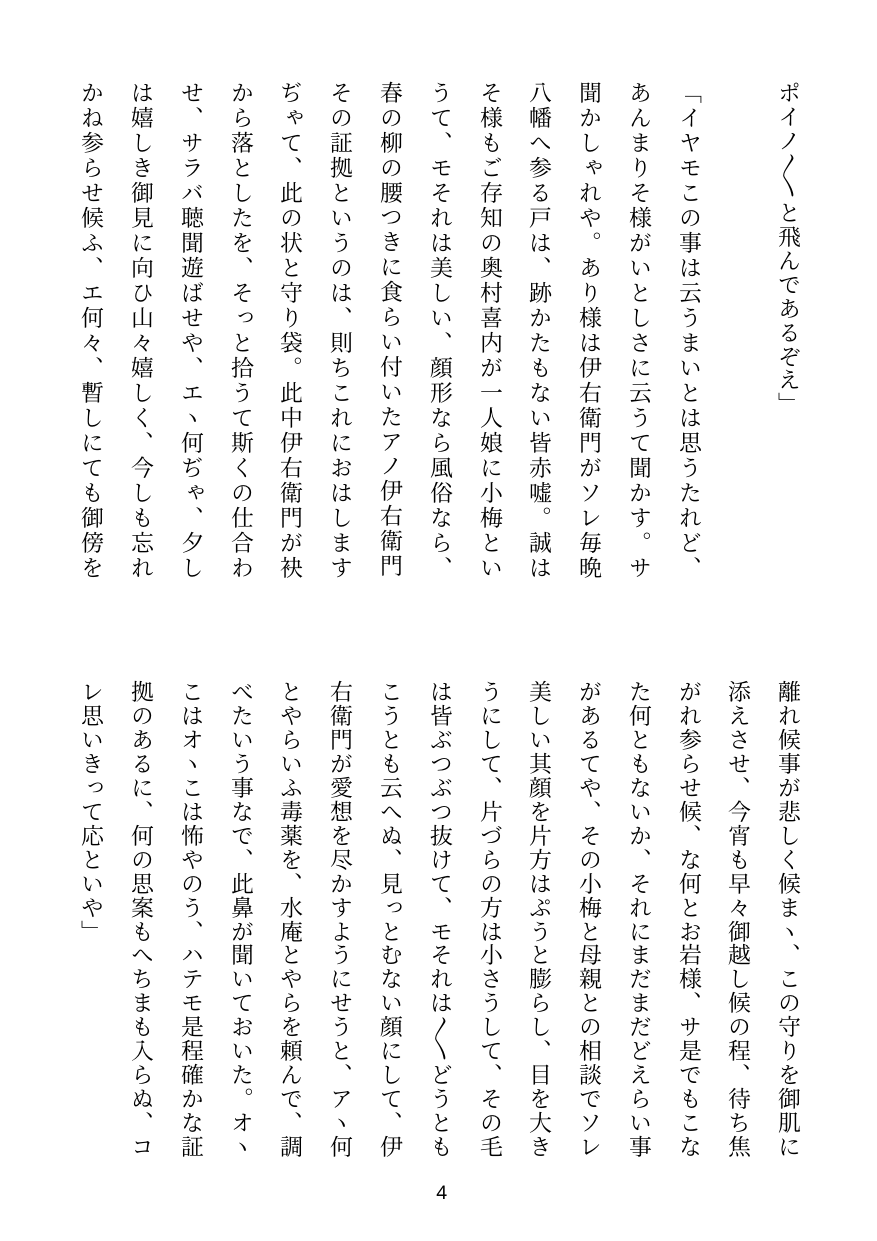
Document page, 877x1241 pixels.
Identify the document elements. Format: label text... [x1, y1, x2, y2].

text 「アヽコレ待っておくれいな。コレそ様こそ一筋に、伊右衛門の貞女を立つれど、伊右衛門の魂は、そうに余所へ、ヤ、ポイノ、〳〵ポイノ〳〵と飛んであるぞえ」 [765, 81, 815, 580]
text 「イヤモこの事は云うまいとは思うたれど、あんまりそ様がいとしさに云うて聞かす。サ聞かしゃれや。あり様は伊右衛門がソレ毎晩八幡へ参る戸は、跡かたもない皆赤嘘。誠はそ様もご存知の奥村喜内が一人娘に小梅というて、モそれは美しい、顔形なら風俗なら、春の柳の腰つきに食らい付いたアノ伊右衛門。その証拠というのは、則ちこれにおはしますぢゃて、此の状と守り袋。此中伊右衛門が袂から落としたを、そっと拾うて斯くの仕合わせ、サラバ聴聞遊ばせや、エヽ何ぢゃ、夕しは嬉しき御見に向ひ山々嬉しく、今しも忘れかね参らせ候ふ、エ何々、暫しにても御傍を離れ候事が悲しく候まヽ、この守りを御肌に添えさせ、今宵も早々御越し候の程、待ち焦がれ参らせ候、な何とお岩様、サ是でもこなた何ともないか、それにまだまだどえらい事があるてや、その小梅と母親との相談でソレ美しい其顔を片方はぷうと膨らし、目を大きうにして、片づらの方は小さうして、その毛は皆ぶつぶつ抜けて、モそれは〳〵どうともこうとも云へぬ、見っとむない顔にして、伊右衛門が愛想を尽かすようにせうと、アヽ何とやらいふ毒薬を、水庵とやらを頼んで、調べたいう事なで、此鼻が聞いておいた。オヽこはオヽこは怖やのう、ハテモ是程確かな証拠のあるに、何の思案もへちまも入らぬ、コレ思いきって応といや」 [68, 660, 815, 1159]
text 「イヤモこの事は云うまいとは思うたれど、あんまりそ様がいとしさに云うて聞かす。サ聞かしゃれや。あり様は伊右衛門がソレ毎晩八幡へ参る戸は、跡かたもない皆赤嘘。誠はそ様もご存知の奥村喜内が一人娘に小梅というて、モそれは美しい、顔形なら風俗なら、春の柳の腰つきに食らい付いたアノ伊右衛門。その証拠というのは、則ちこれにおはしますぢゃて、此の状と守り袋。此中伊右衛門が袂から落としたを、そっと拾うて斯くの仕合わせ、サラバ聴聞遊ばせや、エヽ何ぢゃ、夕しは嬉しき御見に向ひ山々嬉しく、今しも忘れかね参らせ候ふ、エ何々、暫しにても御傍を離れ候事が悲しく候まヽ、この守りを御肌に添えさせ、今宵も早々御越し候の程、待ち焦がれ参らせ候、な何とお岩様、サ是でもこなた何ともないか、それにまだまだどえらい事があるてや、その小梅と母親との相談でソレ美しい其顔を片方はぷうと膨らし、目を大きうにして、片づらの方は小さうして、その毛は皆ぶつぶつ抜けて、モそれは〳〵どうともこうとも云へぬ、見っとむない顔にして、伊右衛門が愛想を尽かすようにせうと、アヽ何とやらいふ毒薬を、水庵とやらを頼んで、調べたいう事なで、此鼻が聞いておいた。オヽこはオヽこは怖やのう、ハテモ是程確かな証拠のあるに、何の思案もへちまも入らぬ、コレ思いきって応といや」 [68, 81, 715, 580]
